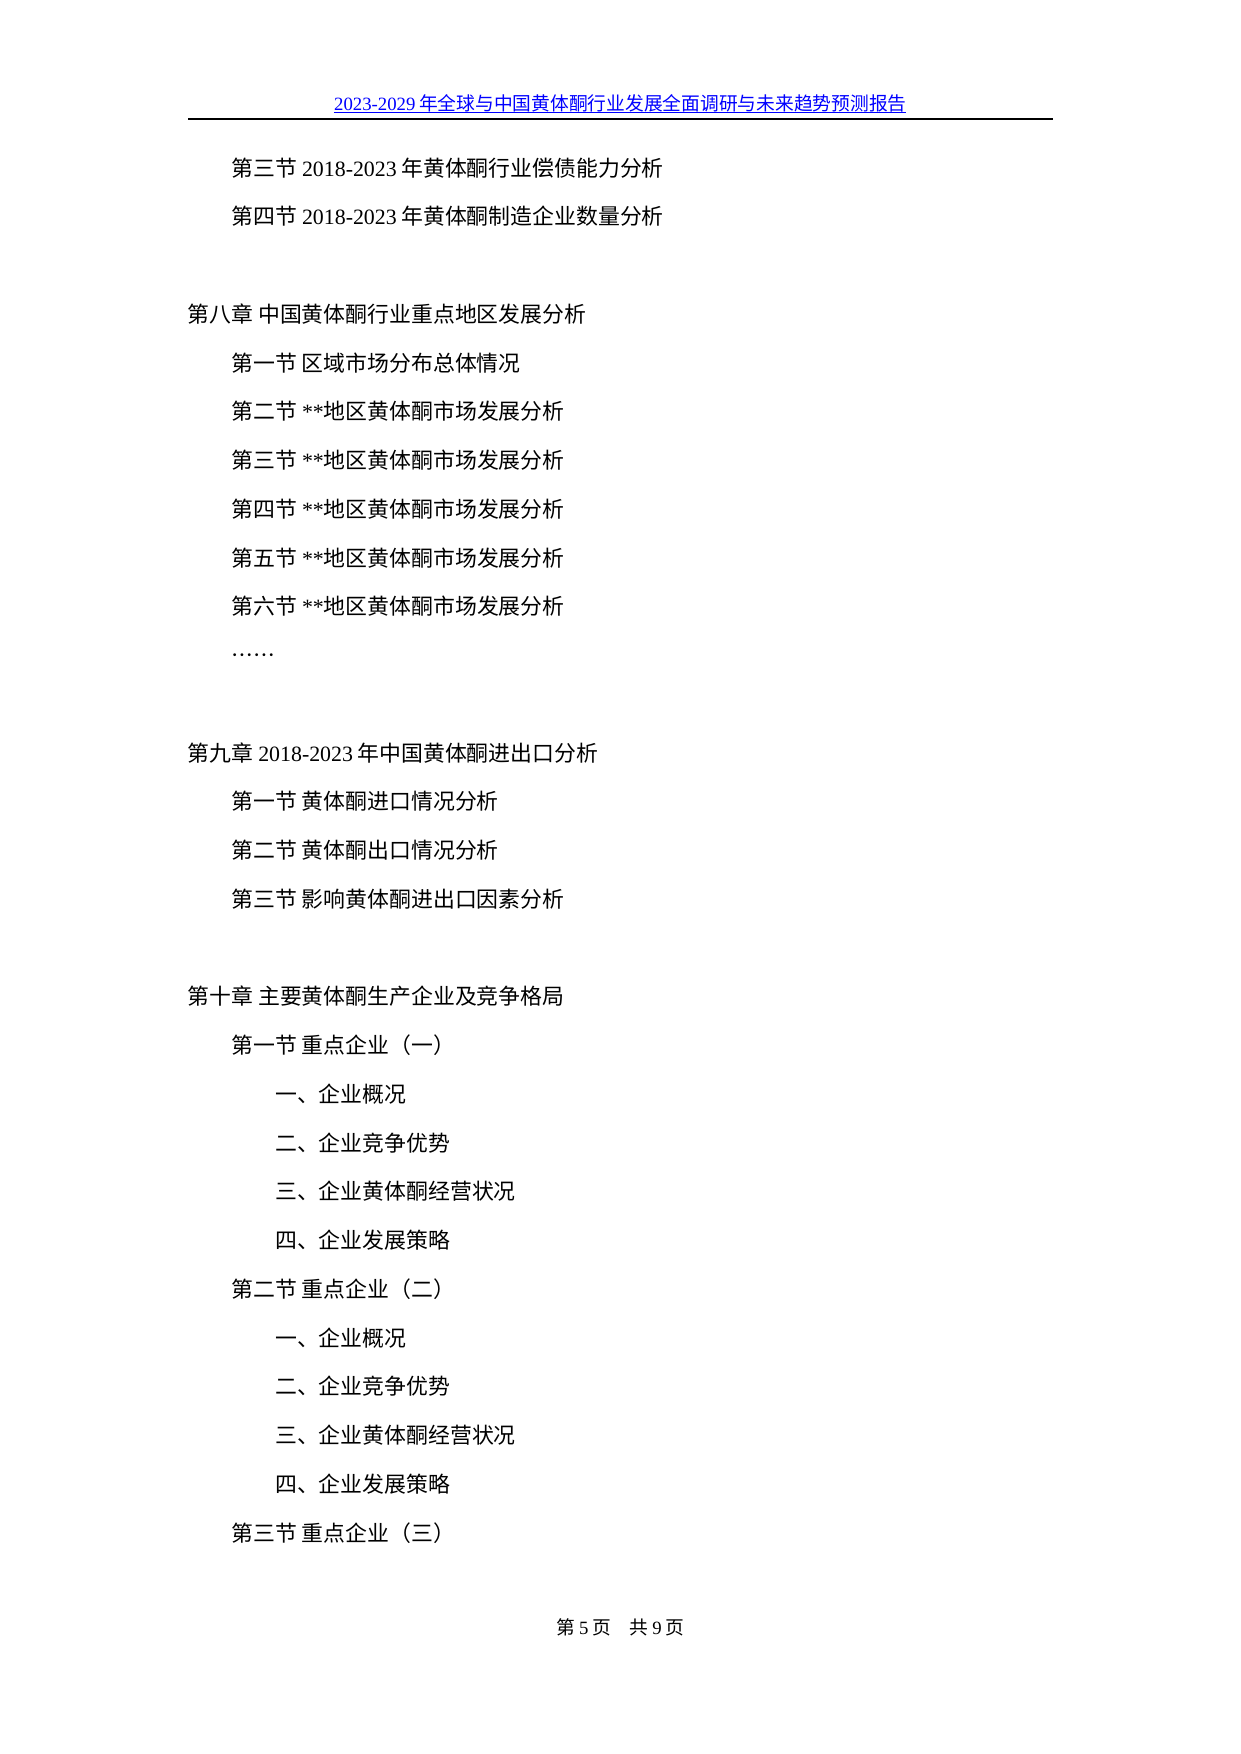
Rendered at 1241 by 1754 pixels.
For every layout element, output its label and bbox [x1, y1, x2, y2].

text [187, 150, 1053, 1548]
